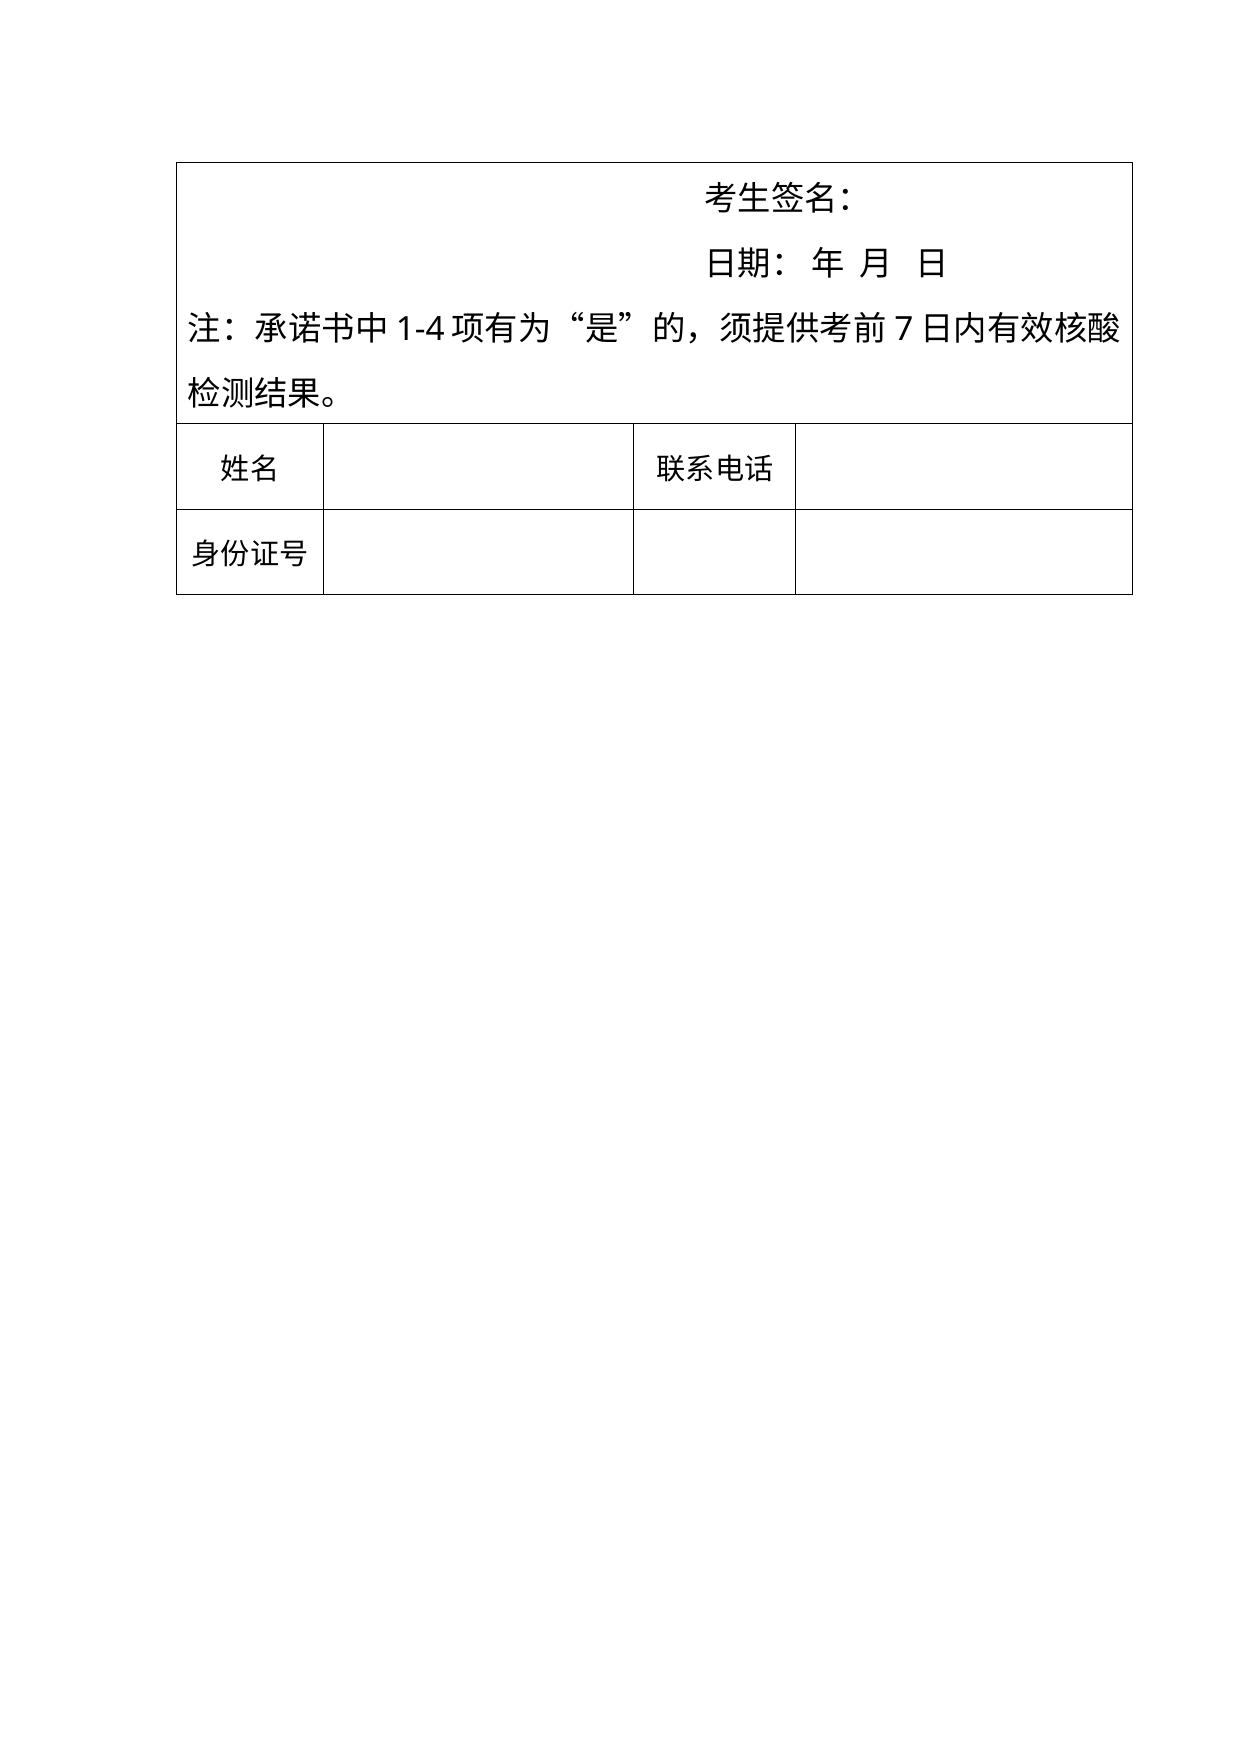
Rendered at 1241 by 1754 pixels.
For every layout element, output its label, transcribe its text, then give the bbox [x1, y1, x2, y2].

table_cell [634, 510, 795, 594]
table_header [177, 163, 1132, 423]
table_cell [796, 424, 1132, 509]
table_cell 姓名 [177, 424, 323, 509]
table_cell [324, 510, 633, 594]
table_cell 身份证号 [177, 510, 323, 594]
table_cell 联系电话 [634, 424, 795, 509]
table_cell [324, 424, 633, 509]
table_cell [796, 510, 1132, 594]
